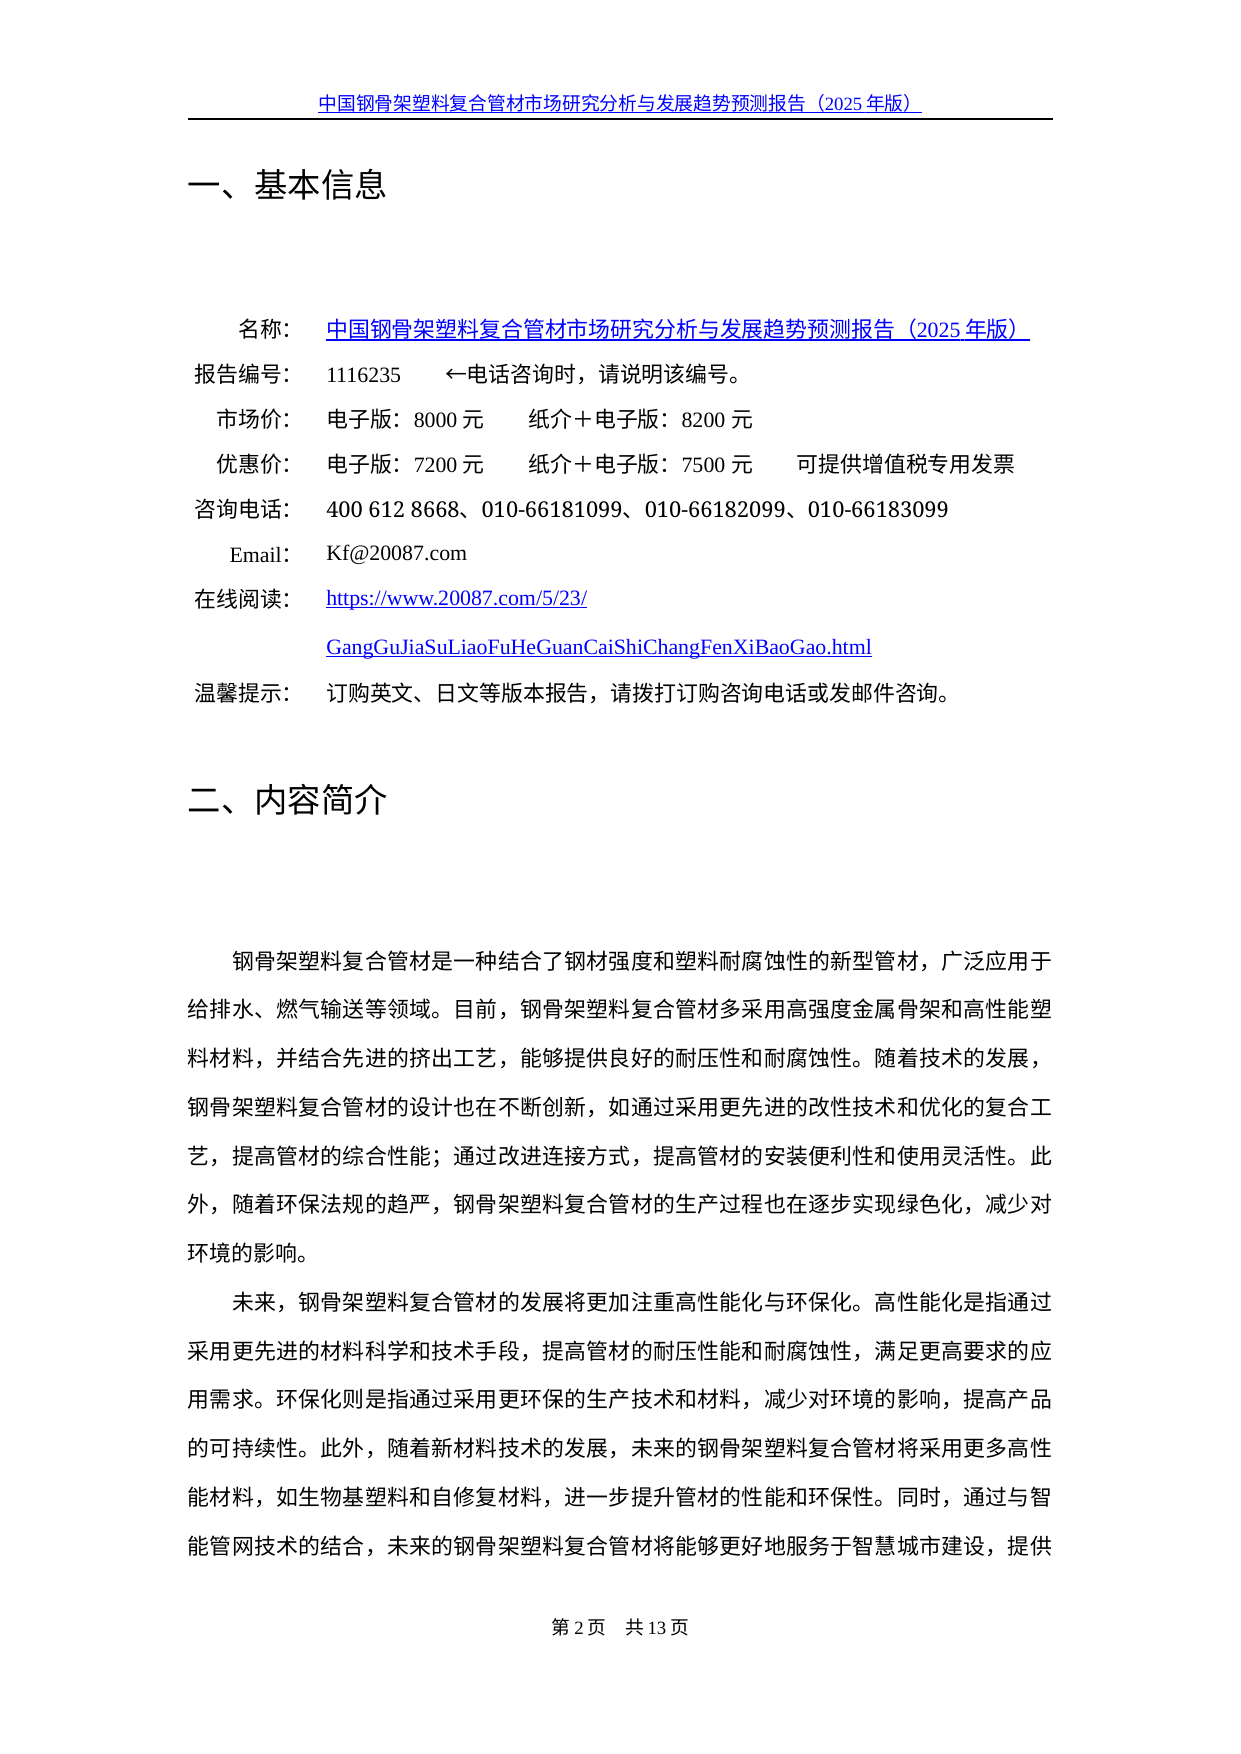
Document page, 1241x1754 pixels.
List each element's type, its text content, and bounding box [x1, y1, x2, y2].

table_cell 市场价： [167, 402, 315, 447]
table_cell 温馨提示： [167, 675, 315, 720]
table_cell 报告编号： [167, 357, 315, 402]
table_cell 400 612 8668、010-66181099、010-66182099、010-66183099 [315, 492, 1073, 537]
table_cell 电子版：7200 元 纸介＋电子版：7500 元 可提供增值税专用发票 [315, 447, 1073, 492]
title 一、基本信息 [187, 150, 1053, 215]
table_cell 在线阅读： [167, 582, 315, 675]
table_cell Kf@20087.com [315, 537, 1073, 582]
table_cell 优惠价： [167, 447, 315, 492]
table_cell [315, 582, 1073, 675]
table_cell Email： [167, 537, 315, 582]
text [187, 943, 1053, 1561]
table_cell 1116235 ←电话咨询时，请说明该编号。 [315, 357, 1073, 402]
table_cell 咨询电话： [167, 492, 315, 537]
table_header 名称： [167, 312, 315, 357]
title 二、内容简介 [187, 766, 1053, 831]
table_cell 订购英文、日文等版本报告，请拨打订购咨询电话或发邮件咨询。 [315, 675, 1073, 720]
table_cell 电子版：8000 元 纸介＋电子版：8200 元 [315, 402, 1073, 447]
table_header 中国钢骨架塑料复合管材市场研究分析与发展趋势预测报告（2025年版） [315, 312, 1073, 357]
